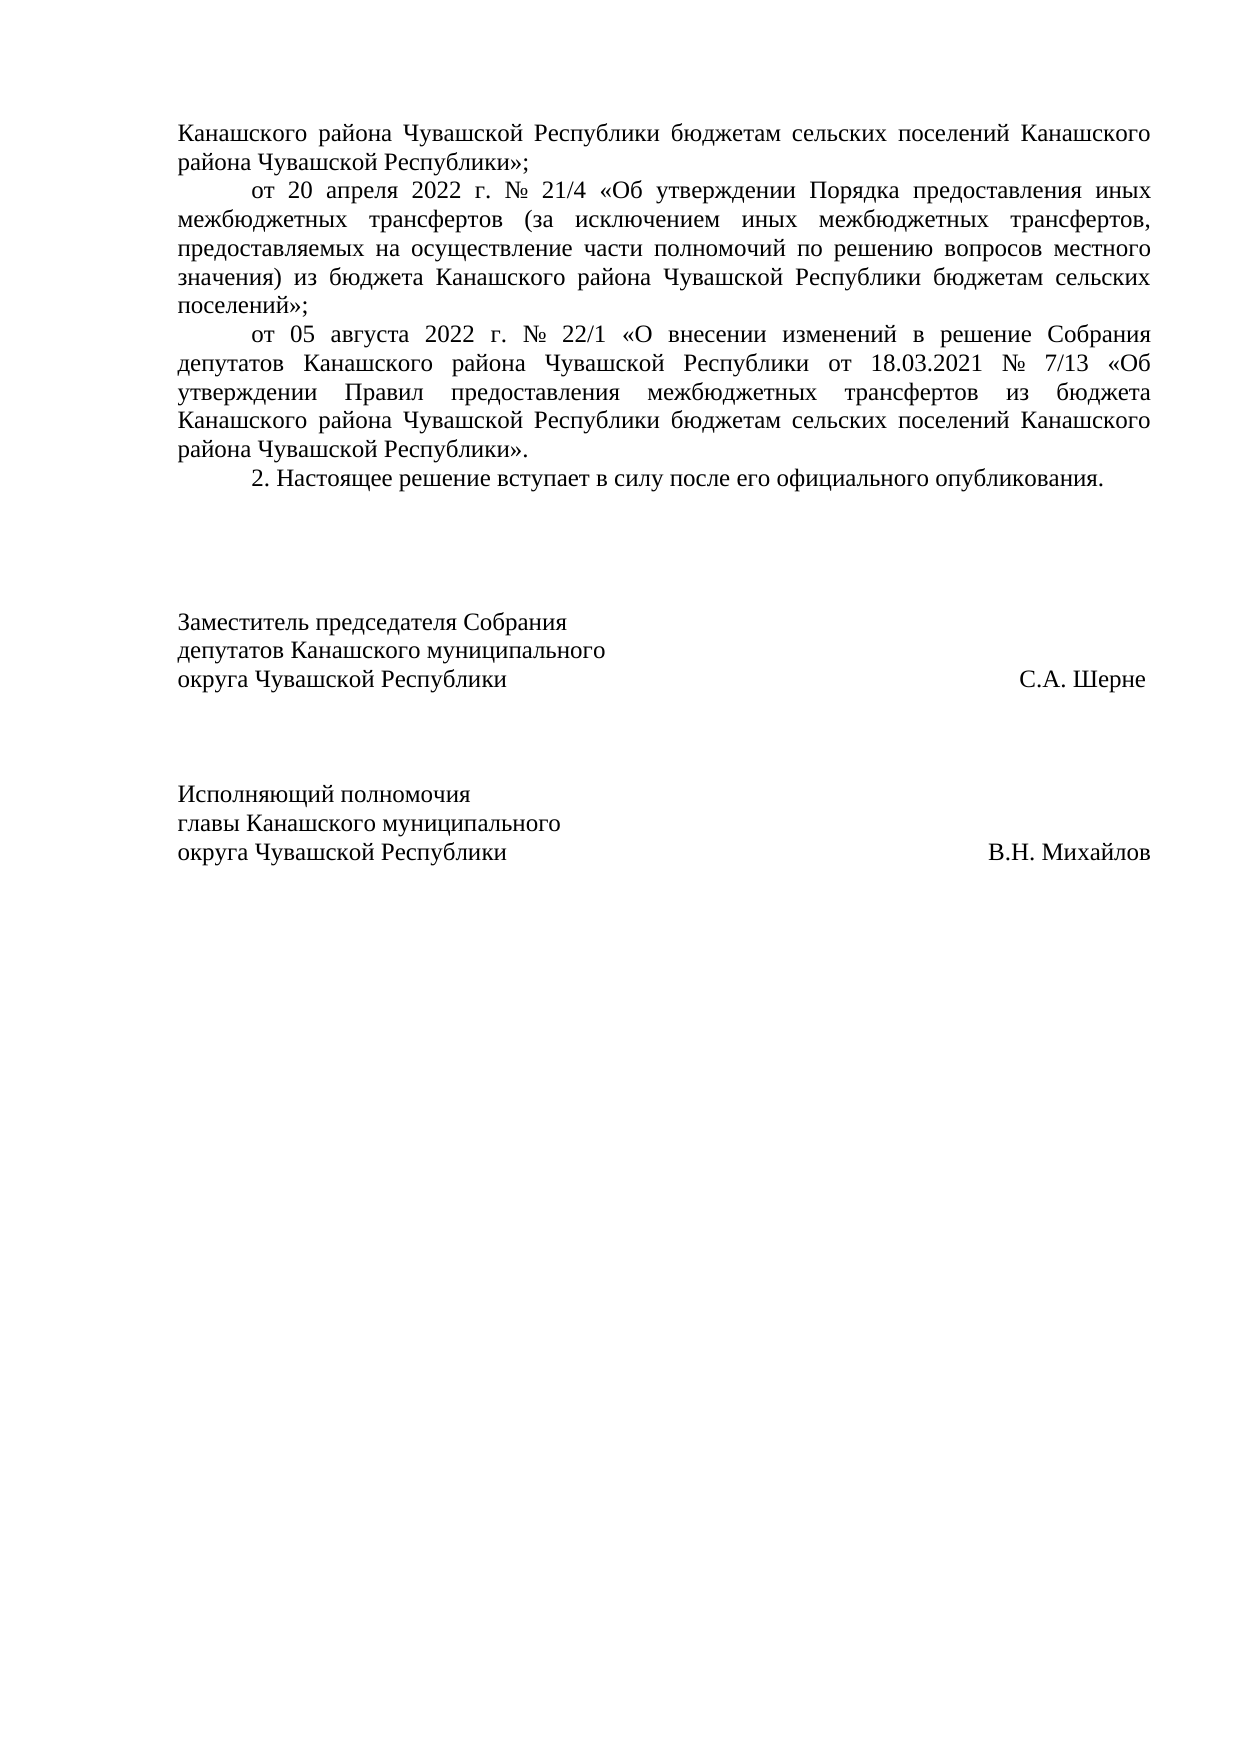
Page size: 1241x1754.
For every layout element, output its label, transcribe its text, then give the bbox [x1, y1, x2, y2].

text от 20 апреля 2022 г. № 21/4 «Об утверждении Порядка предоставления иных межбюджетных трансфертов (за исключением иных межбюджетных трансфертов, предоставляемых на осуществление части полномочий по решению вопросов местного значения) из бюджета Канашского района Чувашской Республики бюджетам сельских поселений»; [177, 176, 1152, 319]
text Заместитель председателя Собрания [177, 607, 1152, 636]
text Исполняющий полномочия [177, 779, 1152, 808]
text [177, 118, 1152, 176]
text округа Чувашской Республики С.А. Шерне [177, 664, 1152, 693]
text округа Чувашской Республики В.Н. Михайлов [177, 837, 1152, 866]
text депутатов Канашского муниципального [177, 636, 1152, 664]
text от 05 августа 2022 г. № 22/1 «О внесении изменений в решение Собрания депутатов Канашского района Чувашской Республики от 18.03.2021 № 7/13 «Об утверждении Правил предоставления межбюджетных трансфертов из бюджета Канашского района Чувашской Республики бюджетам сельских поселений Канашского района Чувашской Республики». [177, 319, 1152, 463]
text главы Канашского муниципального [177, 808, 1152, 837]
text 2. Настоящее решение вступает в силу после его официального опубликования. [177, 463, 1152, 492]
